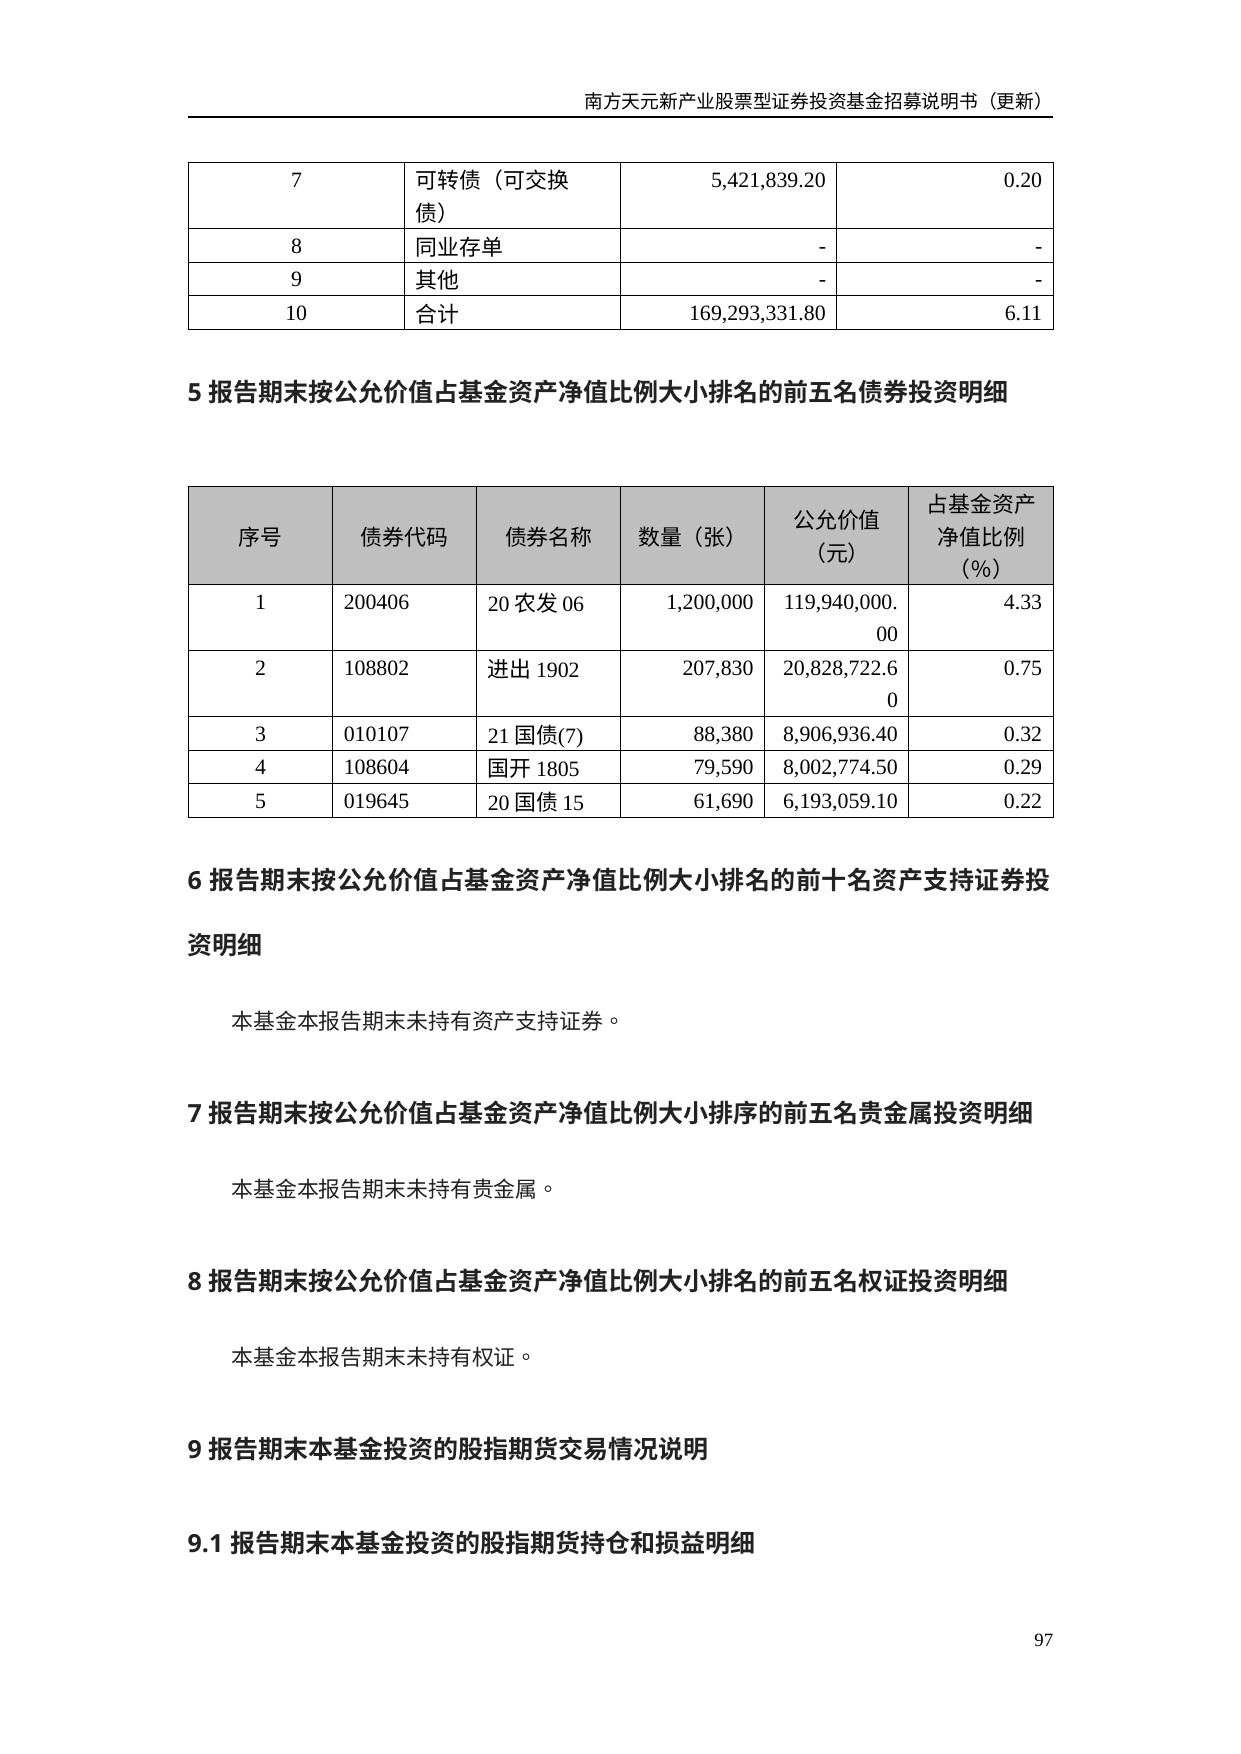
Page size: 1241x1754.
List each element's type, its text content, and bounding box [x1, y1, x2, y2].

table_cell 2 [189, 651, 332, 716]
table_cell 21国债(7) [477, 717, 620, 750]
table_cell 61,690 [621, 784, 764, 817]
table_cell - [837, 229, 1053, 262]
table_cell 010107 [333, 717, 476, 750]
table_cell 合计 [405, 296, 620, 329]
table_cell 119,940,000.00 [765, 585, 908, 650]
table_cell 108604 [333, 751, 476, 783]
table_cell 169,293,331.80 [621, 296, 836, 329]
table_cell 6.11 [837, 296, 1053, 329]
text 8 报告期末按公允价值占基金资产净值比例大小排名的前五名权证投资明细 [187, 1248, 1053, 1313]
table_cell 9 [189, 263, 404, 295]
table_cell 0.22 [909, 784, 1053, 817]
table_cell 国开1805 [477, 751, 620, 783]
table_cell - [621, 229, 836, 262]
table_header 序号 [189, 487, 332, 584]
table_cell 0.75 [909, 651, 1053, 716]
table_cell 4.33 [909, 585, 1053, 650]
text 7 报告期末按公允价值占基金资产净值比例大小排序的前五名贵金属投资明细 [187, 1080, 1053, 1145]
table_cell 20农发06 [477, 585, 620, 650]
table_header 占基金资产净值比例（％） [909, 487, 1053, 584]
table_cell 88,380 [621, 717, 764, 750]
table_header 债券代码 [333, 487, 476, 584]
text 本基金本报告期末未持有资产支持证券。 [187, 1006, 1053, 1036]
table_cell 其他 [405, 263, 620, 295]
text 5 报告期末按公允价值占基金资产净值比例大小排名的前五名债券投资明细 [187, 359, 1053, 424]
table_cell - [837, 263, 1053, 295]
table_cell - [621, 263, 836, 295]
table_cell 同业存单 [405, 229, 620, 262]
text 本基金本报告期末未持有贵金属。 [187, 1174, 1053, 1204]
table_cell 207,830 [621, 651, 764, 716]
table_cell 200406 [333, 585, 476, 650]
table_cell 8,906,936.40 [765, 717, 908, 750]
table_cell 5,421,839.20 [621, 163, 836, 228]
table_cell 5 [189, 784, 332, 817]
table_cell 108802 [333, 651, 476, 716]
table_cell 019645 [333, 784, 476, 817]
table_cell 可转债（可交换债） [405, 163, 620, 228]
table_cell 0.29 [909, 751, 1053, 783]
table_cell 20,828,722.60 [765, 651, 908, 716]
table_header 公允价值（元） [765, 487, 908, 584]
text 6 报告期末按公允价值占基金资产净值比例大小排名的前十名资产支持证券投资明细 [187, 847, 1053, 977]
table_cell 0.20 [837, 163, 1053, 228]
table_cell 8,002,774.50 [765, 751, 908, 783]
table_cell 20国债15 [477, 784, 620, 817]
table_cell 79,590 [621, 751, 764, 783]
table_cell 4 [189, 751, 332, 783]
text 9 报告期末本基金投资的股指期货交易情况说明 [187, 1416, 1053, 1481]
table_cell 6,193,059.10 [765, 784, 908, 817]
text 本基金本报告期末未持有权证。 [187, 1342, 1053, 1372]
table_cell 10 [189, 296, 404, 329]
table_cell 1,200,000 [621, 585, 764, 650]
table_cell 3 [189, 717, 332, 750]
table_header 债券名称 [477, 487, 620, 584]
table_cell 0.32 [909, 717, 1053, 750]
table_cell 7 [189, 163, 404, 228]
table_cell 进出1902 [477, 651, 620, 716]
table_cell 1 [189, 585, 332, 650]
table_header 数量（张） [621, 487, 764, 584]
table_cell 8 [189, 229, 404, 262]
text 9.1 报告期末本基金投资的股指期货持仓和损益明细 [187, 1510, 1053, 1575]
